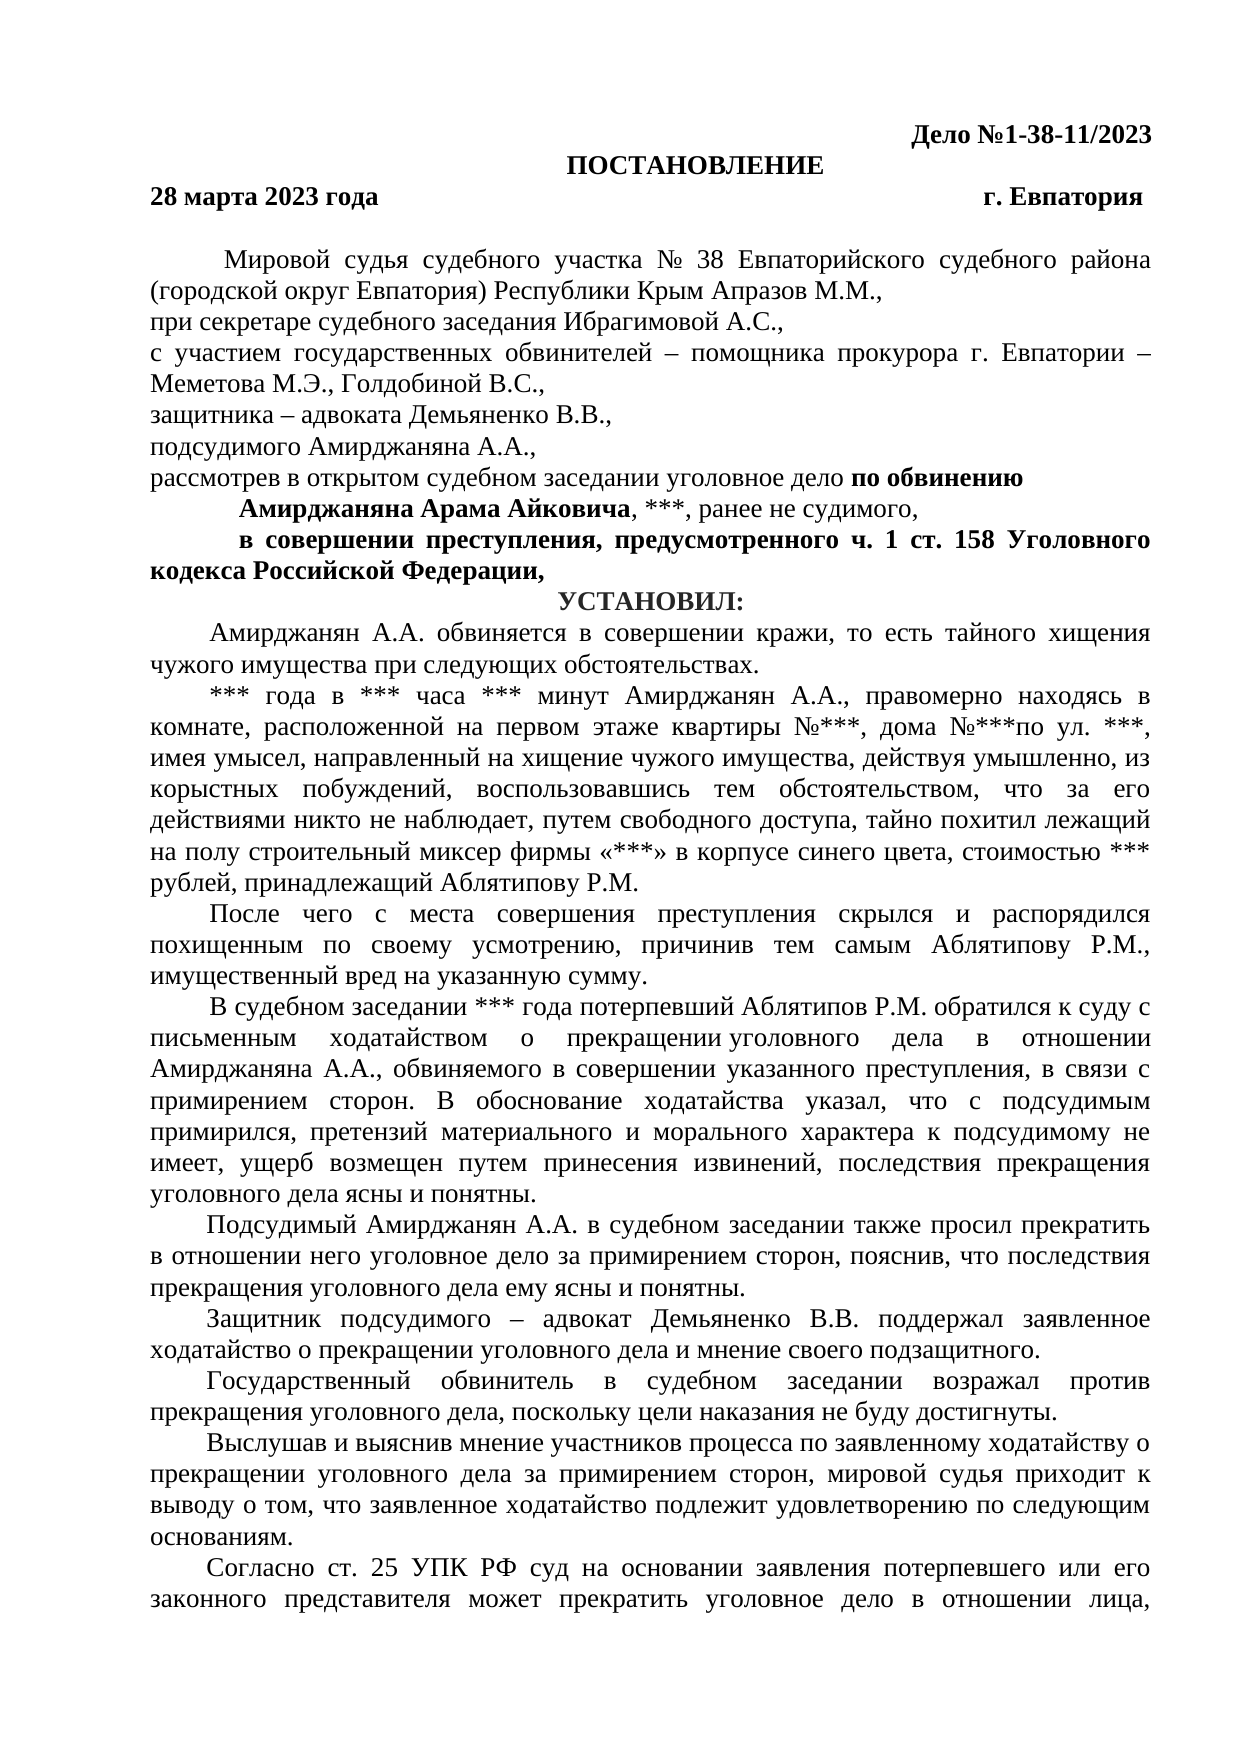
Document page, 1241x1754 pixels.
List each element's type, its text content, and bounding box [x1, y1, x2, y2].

text Дело №1-38-11/2023 [150, 118, 1152, 149]
text Мировой судья судебного участка № 38 Евпаторийского судебного района (городской округ Евпатория) Республики Крым Апразов М.М., [150, 243, 1152, 305]
text 28 марта 2023 года г. Евпатория [150, 181, 1152, 212]
text подсудимого Амирджаняна А.А., [150, 430, 1152, 461]
text Амирджанян А.А. обвиняется в совершении кражи, то есть тайного хищения чужого имущества при следующих обстоятельствах. [150, 617, 1152, 679]
text при секретаре судебного заседания Ибрагимовой А.С., [150, 305, 1152, 336]
text Защитник подсудимого – адвокат Демьяненко В.В. поддержал заявленное ходатайство о прекращении уголовного дела и мнение своего подзащитного. [150, 1302, 1152, 1364]
text Государственный обвинитель в судебном заседании возражал против прекращения уголовного дела, поскольку цели наказания не буду достигнуты. [150, 1364, 1152, 1426]
text защитника – адвоката Демьяненко В.В., [150, 398, 1152, 430]
text Подсудимый Амирджанян А.А. в судебном заседании также просил прекратить в отношении него уголовное дело за примирением сторон, пояснив, что последствия прекращения уголовного дела ему ясны и понятны. [150, 1208, 1152, 1302]
text рассмотрев в открытом судебном заседании уголовное дело по обвинению [150, 461, 1152, 492]
text Выслушав и выяснив мнение участников процесса по заявленному ходатайству о прекращении уголовного дела за примирением сторон, мировой судья приходит к выводу о том, что заявленное ходатайство подлежит удовлетворению по следующим основаниям. [150, 1426, 1152, 1551]
text УСТАНОВИЛ: [150, 585, 1152, 617]
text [150, 1551, 1152, 1613]
text с участием государственных обвинителей – помощника прокурора г. Евпатории – Меметова М.Э., Голдобиной В.С., [150, 336, 1152, 398]
text В судебном заседании *** года потерпевший Аблятипов Р.М. обратился к суду с письменным ходатайством о прекращении уголовного дела в отношении Амирджаняна А.А., обвиняемого в совершении указанного преступления, в связи с примирением сторон. В обоснование ходатайства указал, что с подсудимым примирился, претензий материального и морального характера к подсудимому не имеет, ущерб возмещен путем принесения извинений, последствия прекращения уголовного дела ясны и понятны. [150, 990, 1152, 1208]
text *** года в *** часа *** минут Амирджанян А.А., правомерно находясь в комнате, расположенной на первом этаже квартиры №***, дома №***по ул. ***, имея умысел, направленный на хищение чужого имущества, действуя умышленно, из корыстных побуждений, воспользовавшись тем обстоятельством, что за его действиями никто не наблюдает, путем свободного доступа, тайно похитил лежащий на полу строительный миксер фирмы «***» в корпусе синего цвета, стоимостью *** рублей, принадлежащий Аблятипову Р.М. [150, 679, 1152, 897]
text ПОСТАНОВЛЕНИЕ [150, 149, 1152, 181]
text Амирджаняна Арама Айковича, ***, ранее не судимого, [150, 492, 1152, 523]
text После чего с места совершения преступления скрылся и распорядился похищенным по своему усмотрению, причинив тем самым Аблятипову Р.М., имущественный вред на указанную сумму. [150, 897, 1152, 990]
text в совершении преступления, предусмотренного ч. 1 ст. 158 Уголовного кодекса Российской Федерации, [150, 523, 1152, 585]
